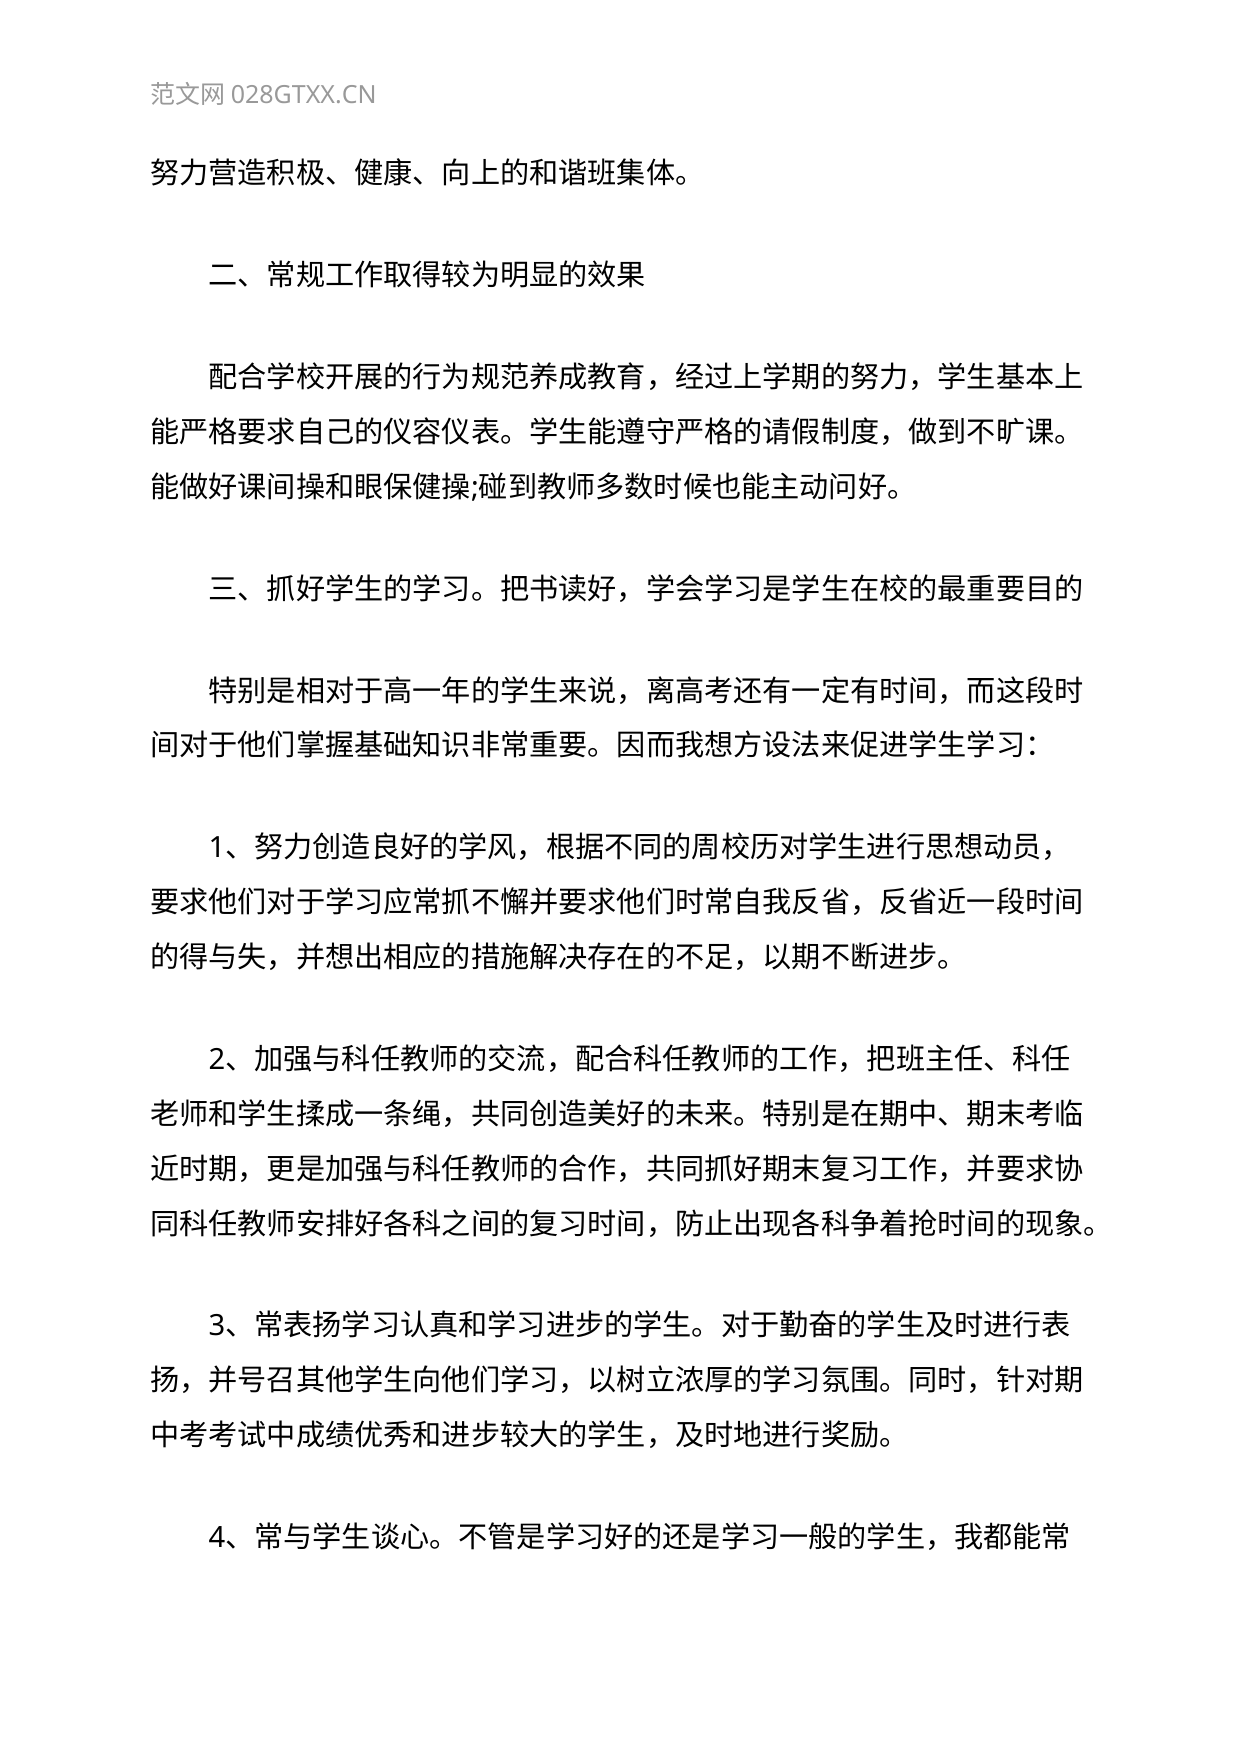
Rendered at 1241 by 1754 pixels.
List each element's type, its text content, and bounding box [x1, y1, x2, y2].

text 二、常规工作取得较为明显的效果 [150, 252, 1090, 294]
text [150, 150, 1090, 192]
text 1、努力创造良好的学风，根据不同的周校历对学生进行思想动员，要求他们对于学习应常抓不懈并要求他们时常自我反省，反省近一段时间的得与失，并想出相应的措施解决存在的不足，以期不断进步。 [150, 824, 1090, 976]
text 三、抓好学生的学习。把书读好，学会学习是学生在校的最重要目的 [150, 565, 1090, 608]
text 2、加强与科任教师的交流，配合科任教师的工作，把班主任、科任老师和学生揉成一条绳，共同创造美好的未来。特别是在期中、期末考临近时期，更是加强与科任教师的合作，共同抓好期末复习工作，并要求协同科任教师安排好各科之间的复习时间，防止出现各科争着抢时间的现象。 [150, 1035, 1090, 1242]
text 特别是相对于高一年的学生来说，离高考还有一定有时间，而这段时间对于他们掌握基础知识非常重要。因而我想方设法来促进学生学习： [150, 667, 1090, 764]
text 配合学校开展的行为规范养成教育，经过上学期的努力，学生基本上能严格要求自己的仪容仪表。学生能遵守严格的请假制度，做到不旷课。能做好课间操和眼保健操;碰到教师多数时候也能主动问好。 [150, 353, 1090, 506]
text 3、常表扬学习认真和学习进步的学生。对于勤奋的学生及时进行表扬，并号召其他学生向他们学习，以树立浓厚的学习氛围。同时，针对期中考考试中成绩优秀和进步较大的学生，及时地进行奖励。 [150, 1302, 1090, 1454]
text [150, 1514, 1090, 1556]
